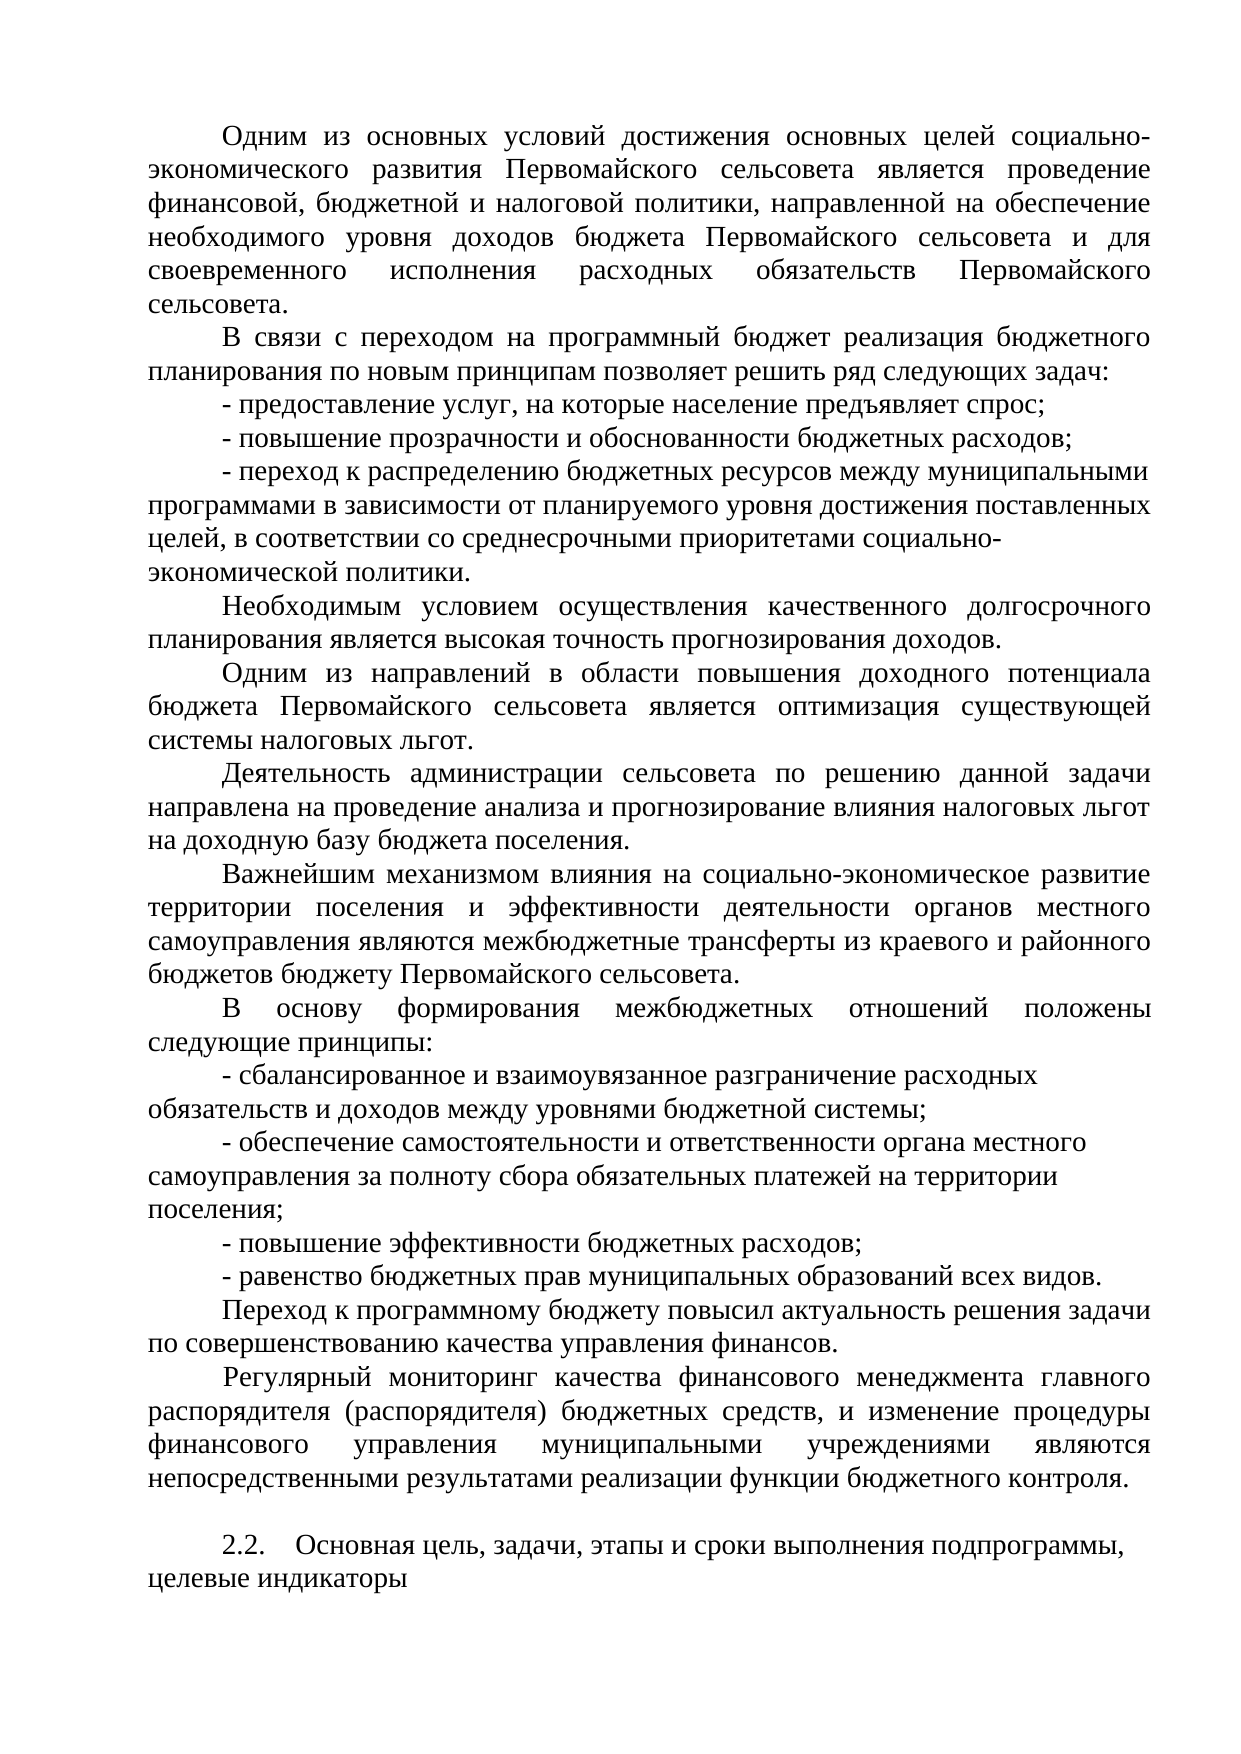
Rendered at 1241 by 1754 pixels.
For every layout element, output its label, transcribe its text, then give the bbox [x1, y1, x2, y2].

text Одним из направлений в области повышения доходного потенциала бюджета Первомайского сельсовета является оптимизация существующей системы налоговых льгот. [148, 655, 1152, 755]
list Основная цель, задачи, этапы и сроки выполнения подпрограммы, целевые индикаторы [148, 1527, 1152, 1594]
text Регулярный мониторинг качества финансового менеджмента главного распорядителя (распорядителя) бюджетных средств, и изменение процедуры финансового управления муниципальными учреждениями являются непосредственными результатами реализации функции бюджетного контроля. [148, 1359, 1152, 1493]
text Деятельность администрации сельсовета по решению данной задачи направлена на проведение анализа и прогнозирование влияния налоговых льгот на доходную базу бюджета поселения. [148, 755, 1152, 856]
text - сбалансированное и взаимоувязанное разграничение расходных обязательств и доходов между уровнями бюджетной системы; [148, 1057, 1152, 1124]
text - равенство бюджетных прав муниципальных образований всех видов. [148, 1258, 1152, 1292]
text - обеспечение самостоятельности и ответственности органа местного самоуправления за полноту сбора обязательных платежей на территории поселения; [148, 1124, 1152, 1225]
text - повышение прозрачности и обоснованности бюджетных расходов; [148, 420, 1152, 453]
text Важнейшим механизмом влияния на социально-экономическое развитие территории поселения и эффективности деятельности органов местного самоуправления являются межбюджетные трансферты из краевого и районного бюджетов бюджету Первомайского сельсовета. [148, 856, 1152, 990]
text Необходимым условием осуществления качественного долгосрочного планирования является высокая точность прогнозирования доходов. [148, 588, 1152, 655]
text В основу формирования межбюджетных отношений положены следующие принципы: [148, 990, 1152, 1057]
text В связи с переходом на программный бюджет реализация бюджетного планирования по новым принципам позволяет решить ряд следующих задач: [148, 319, 1152, 386]
text Переход к программному бюджету повысил актуальность решения задачи по совершенствованию качества управления финансов. [148, 1292, 1152, 1359]
text - переход к распределению бюджетных ресурсов между муниципальными программами в зависимости от планируемого уровня достижения поставленных целей, в соответствии со среднесрочными приоритетами социально-экономической политики. [148, 453, 1152, 588]
text - повышение эффективности бюджетных расходов; [148, 1225, 1152, 1258]
text - предоставление услуг, на которые население предъявляет спрос; [148, 386, 1152, 420]
text Одним из основных условий достижения основных целей социально-экономического развития Первомайского сельсовета является проведение финансовой, бюджетной и налоговой политики, направленной на обеспечение необходимого уровня доходов бюджета Первомайского сельсовета и для своевременного исполнения расходных обязательств Первомайского сельсовета. [148, 118, 1152, 319]
